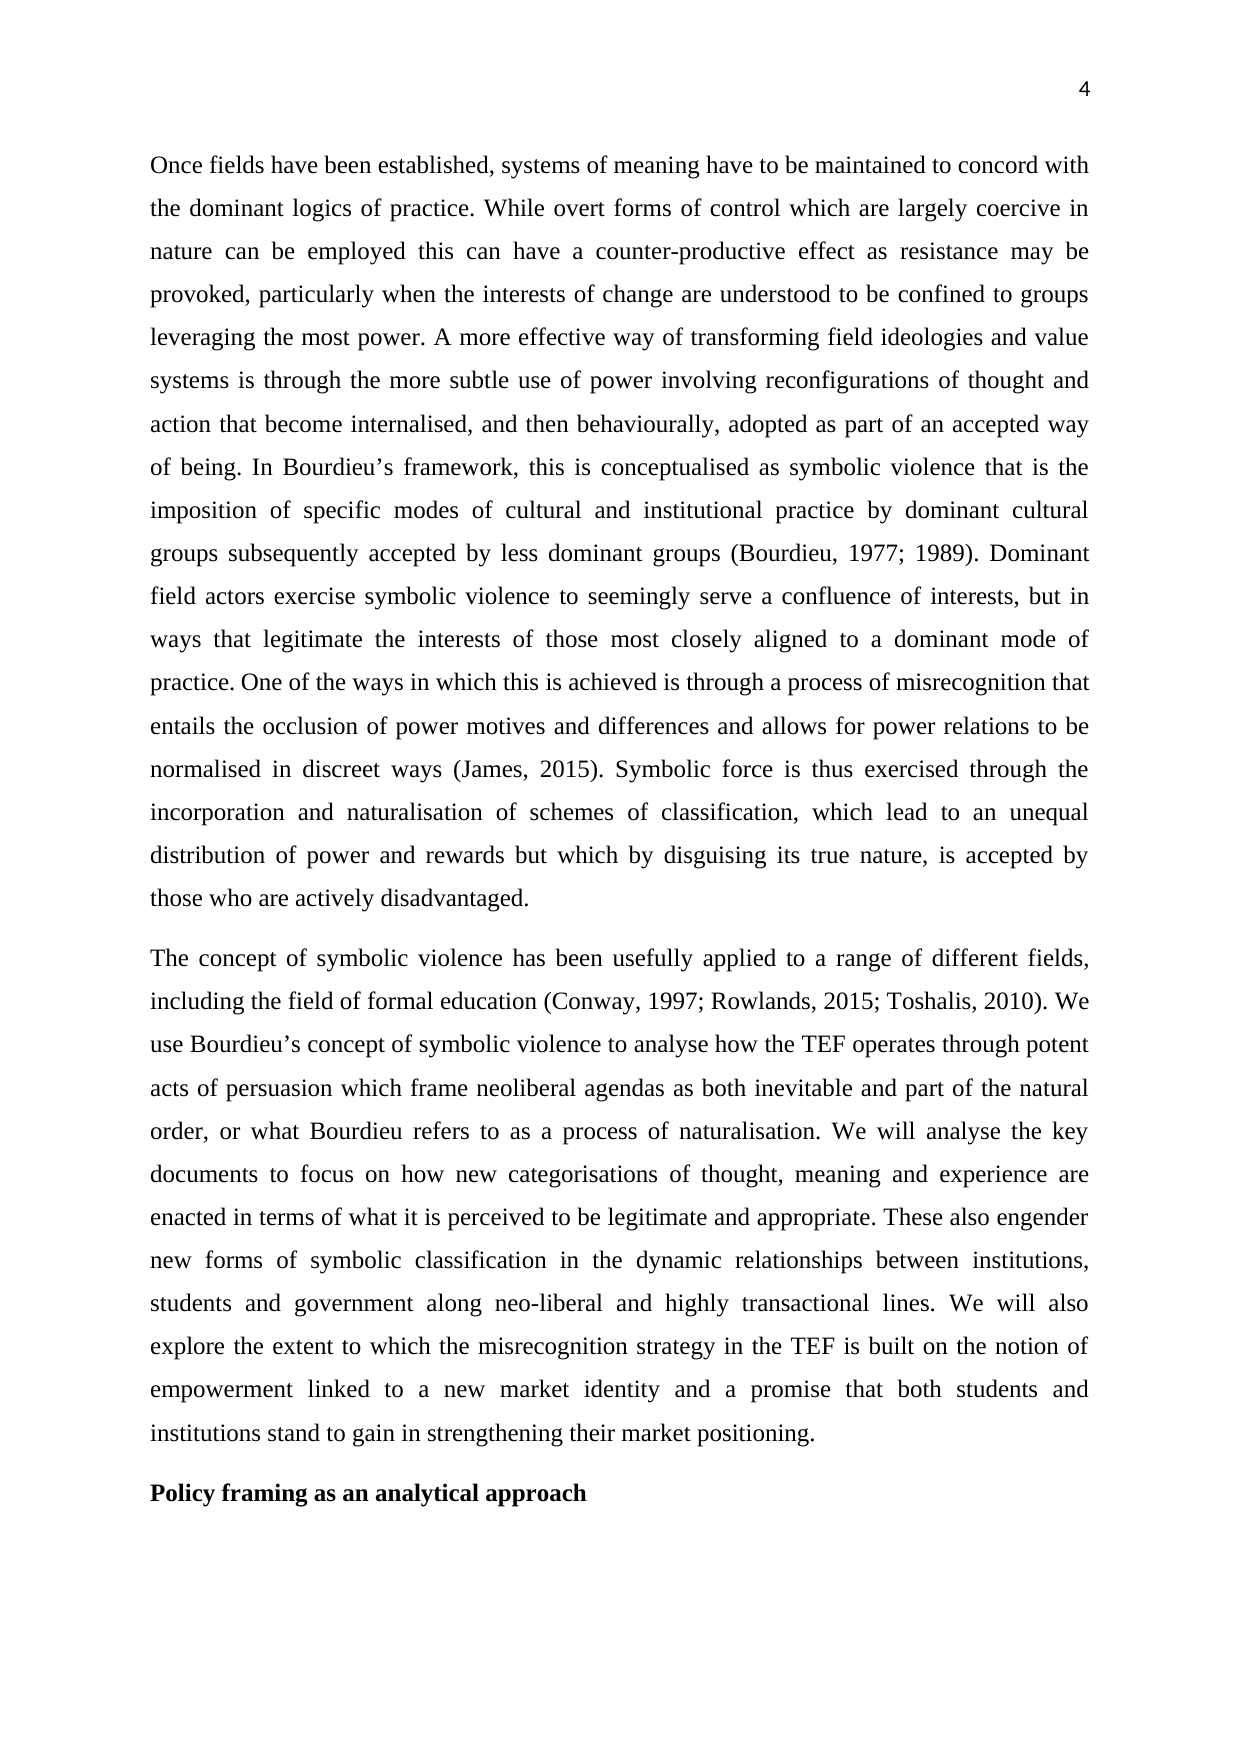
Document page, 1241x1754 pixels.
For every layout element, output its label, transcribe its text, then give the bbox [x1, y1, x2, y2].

text Once fields have been established, systems of meaning have to be maintained to concord with the dominant logics of practice. While overt forms of control which are largely coercive in nature can be employed this can have a counter-productive effect as resistance may be provoked, particularly when the interests of change are understood to be confined to groups leveraging the most power. A more effective way of transforming field ideologies and value systems is through the more subtle use of power involving reconfigurations of thought and action that become internalised, and then behaviourally, adopted as part of an accepted way of being. In Bourdieu’s framework, this is conceptualised as symbolic violence that is the imposition of specific modes of cultural and institutional practice by dominant cultural groups subsequently accepted by less dominant groups (Bourdieu, 1977; 1989). Dominant field actors exercise symbolic violence to seemingly serve a confluence of interests, but in ways that legitimate the interests of those most closely aligned to a dominant mode of practice. One of the ways in which this is achieved is through a process of misrecognition that entails the occlusion of power motives and differences and allows for power relations to be normalised in discreet ways (James, 2015). Symbolic force is thus exercised through the incorporation and naturalisation of schemes of classification, which lead to an unequal distribution of power and rewards but which by disguising its true nature, is accepted by those who are actively disadvantaged. [150, 150, 1090, 912]
text The concept of symbolic violence has been usefully applied to a range of different fields, including the field of formal education (Conway, 1997; Rowlands, 2015; Toshalis, 2010). We use Bourdieu’s concept of symbolic violence to analyse how the TEF operates through potent acts of persuasion which frame neoliberal agendas as both inevitable and part of the natural order, or what Bourdieu refers to as a process of naturalisation. We will analyse the key documents to focus on how new categorisations of thought, meaning and experience are enacted in terms of what it is perceived to be legitimate and appropriate. These also engender new forms of symbolic classification in the dynamic relationships between institutions, students and government along neo-liberal and highly transactional lines. We will also explore the extent to which the misrecognition strategy in the TEF is built on the notion of empowerment linked to a new market identity and a promise that both students and institutions stand to gain in strengthening their market positioning. [150, 943, 1090, 1447]
text Policy framing as an analytical approach [150, 1478, 1090, 1507]
